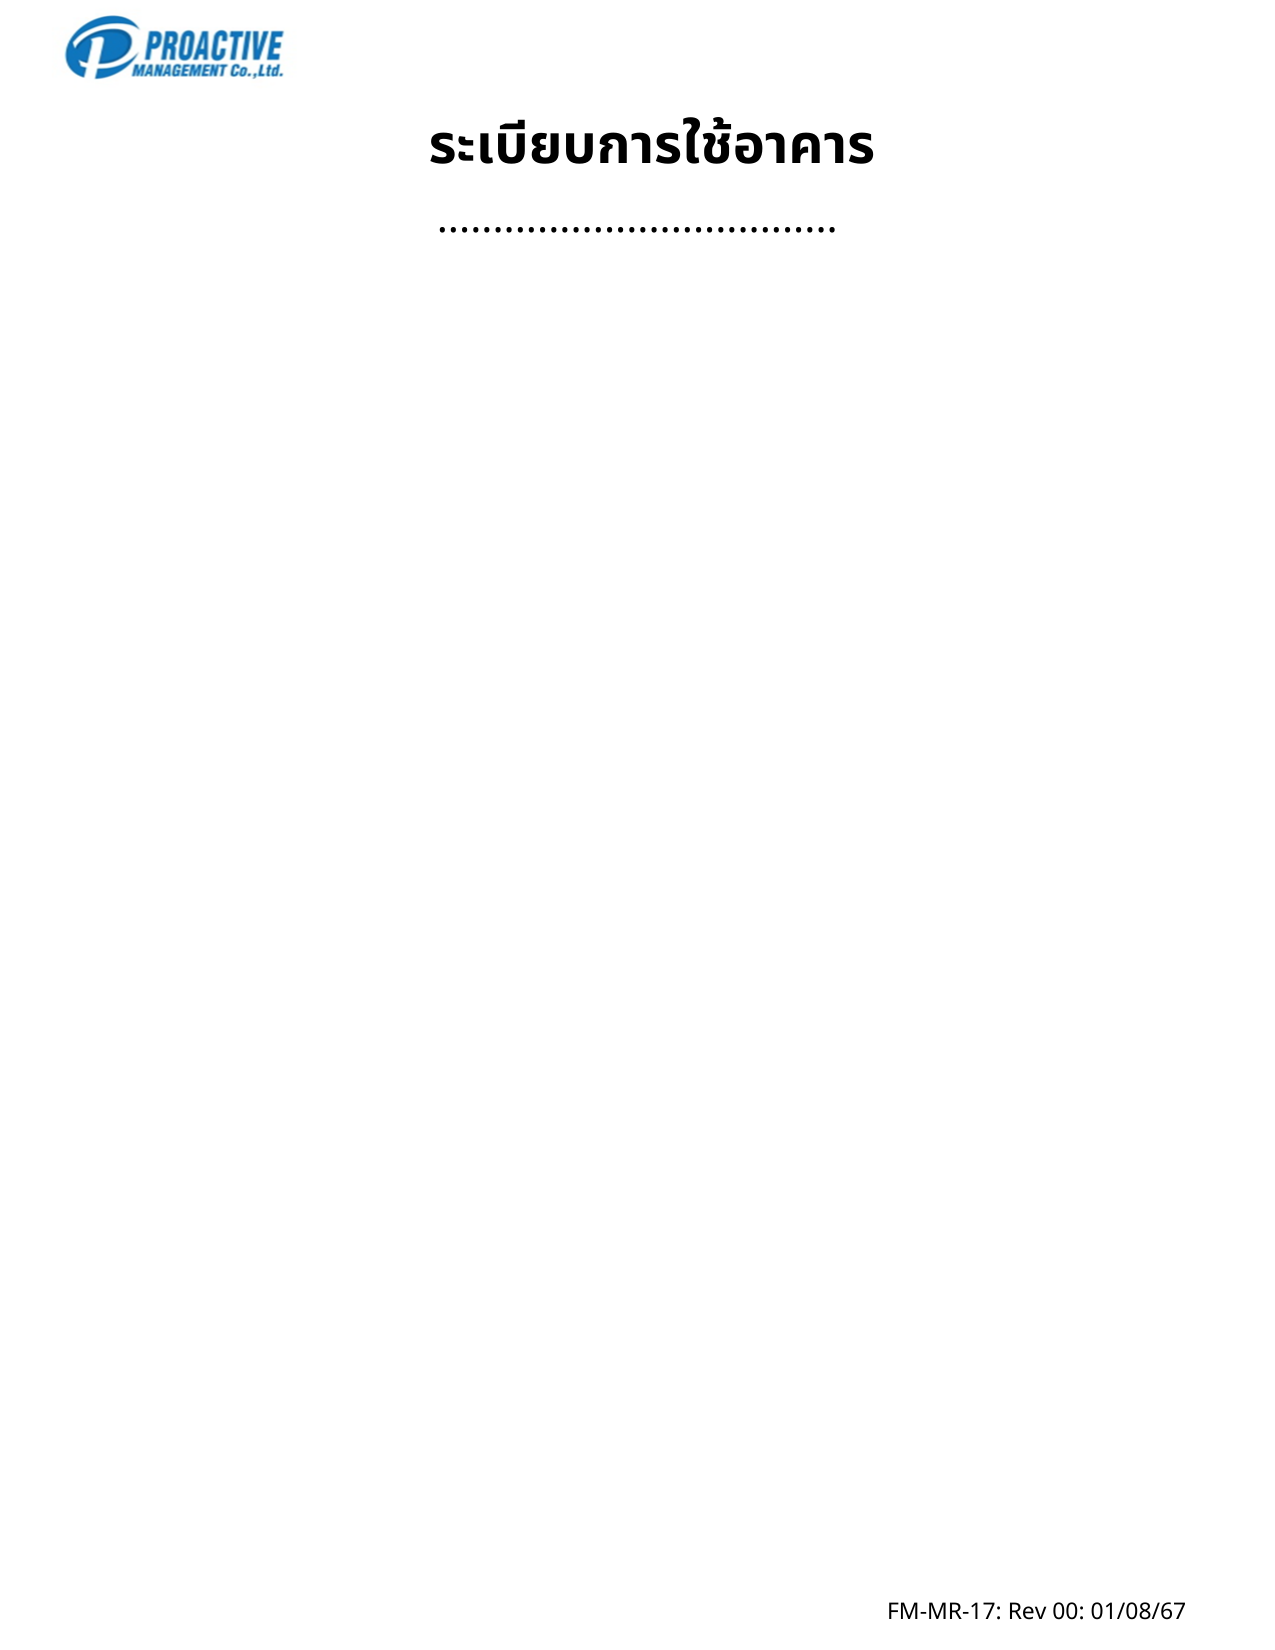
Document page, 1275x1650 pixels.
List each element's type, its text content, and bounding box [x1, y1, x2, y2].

text ระเบียบการใช้อาคาร [89, 106, 1186, 188]
picture [51, 7, 299, 92]
text .................................... [89, 188, 1186, 276]
